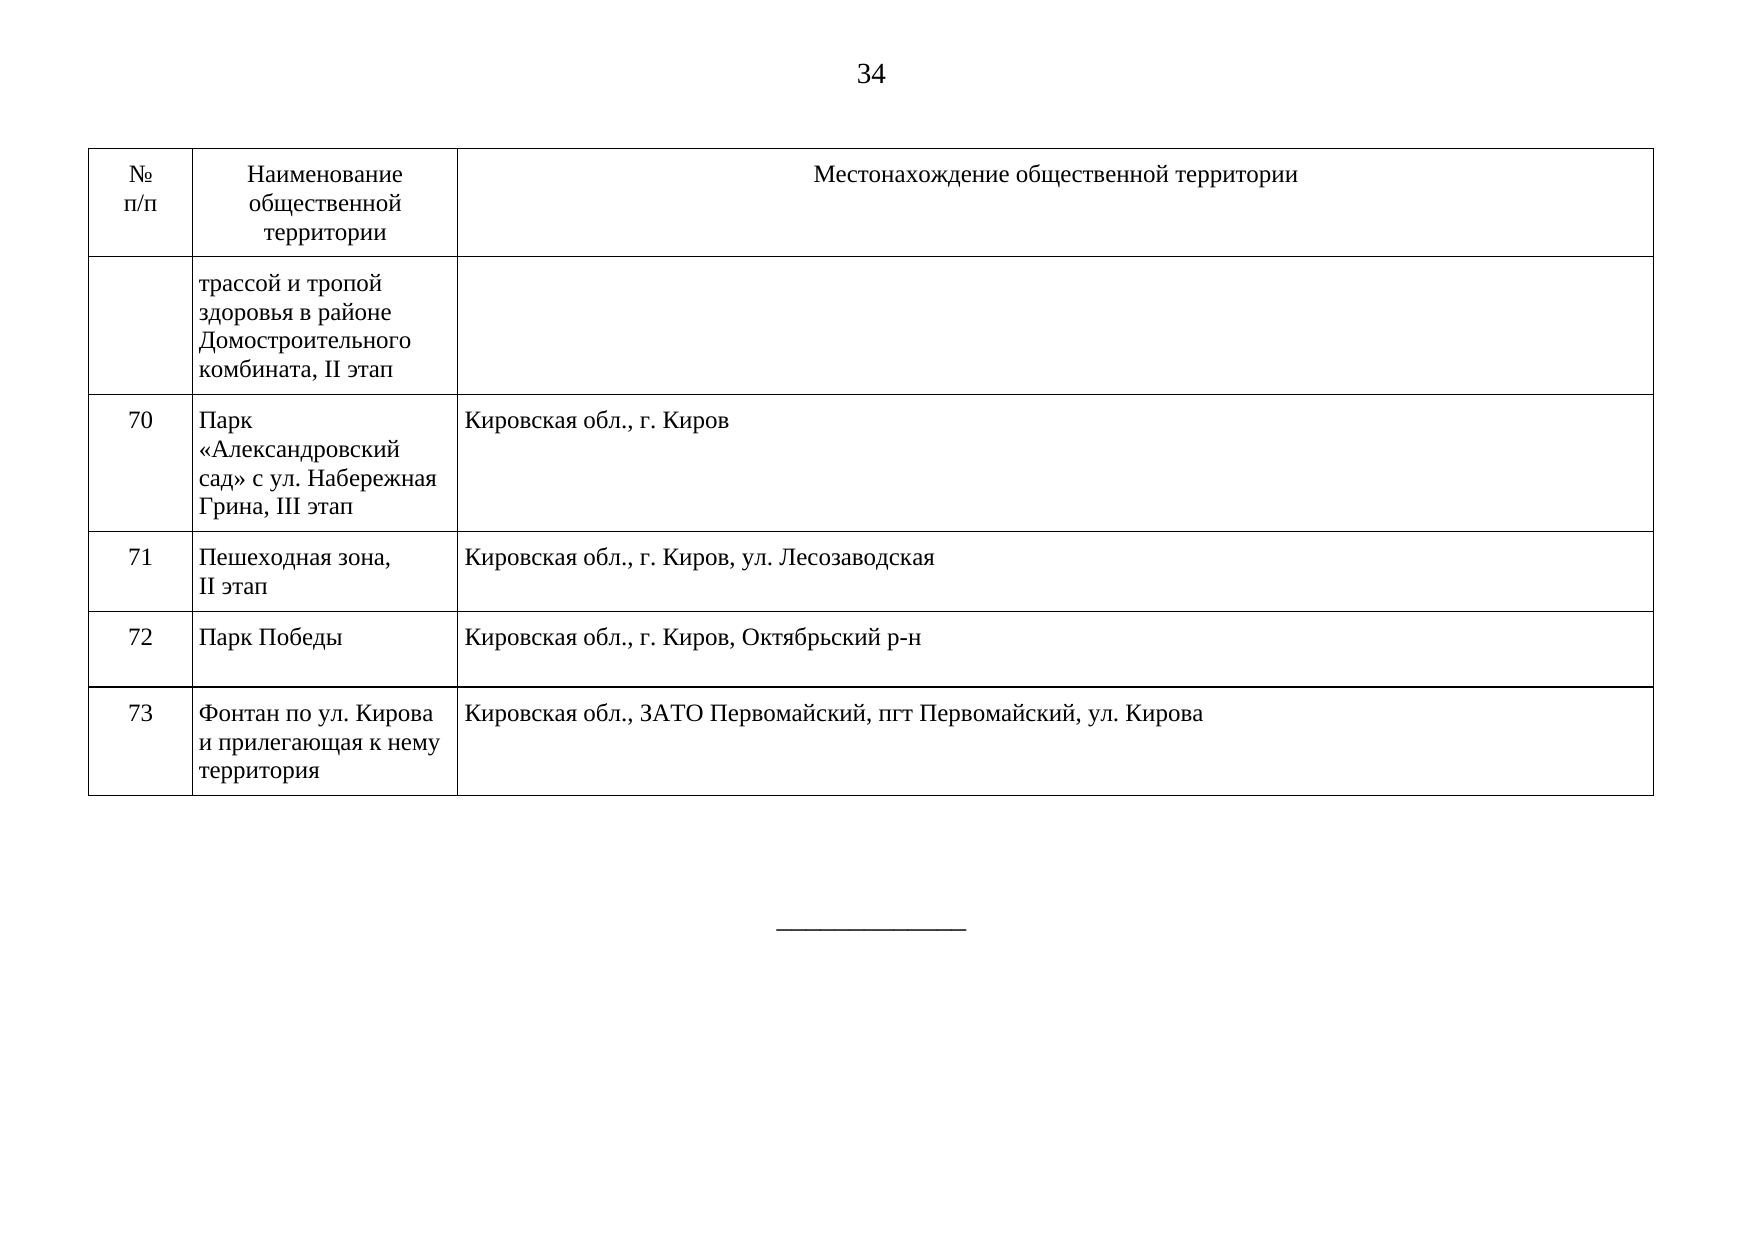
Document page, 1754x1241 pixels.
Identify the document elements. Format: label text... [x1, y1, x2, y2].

table_cell Парк Победы [193, 612, 457, 686]
table_cell [89, 688, 192, 795]
table_header Наименование общественной территории [193, 149, 457, 256]
table_cell [89, 257, 192, 393]
table_cell [89, 612, 192, 686]
table_header Местонахождение общественной территории [458, 149, 1653, 256]
table_cell Кировская обл., ЗАТО Первомайский, пгт Первомайский, ул. Кирова [458, 688, 1653, 795]
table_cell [193, 257, 457, 393]
table_header № п/п [89, 149, 192, 256]
text _____________ [89, 900, 1653, 933]
table_cell [89, 532, 192, 611]
table_cell Кировская обл., г. Киров, ул. Лесозаводская [458, 532, 1653, 611]
table_cell [89, 395, 192, 531]
table_cell Фонтан по ул. Кирова и прилегающая к нему территория [193, 688, 457, 795]
table_cell Кировская обл., г. Киров, Октябрьский р-н [458, 612, 1653, 686]
table_cell Парк «Александровский сад» с ул. Набережная Грина, III этап [193, 395, 457, 531]
table_cell Кировская обл., г. Киров [458, 395, 1653, 531]
table_cell Пешеходная зона, II этап [193, 532, 457, 611]
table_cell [458, 257, 1653, 393]
